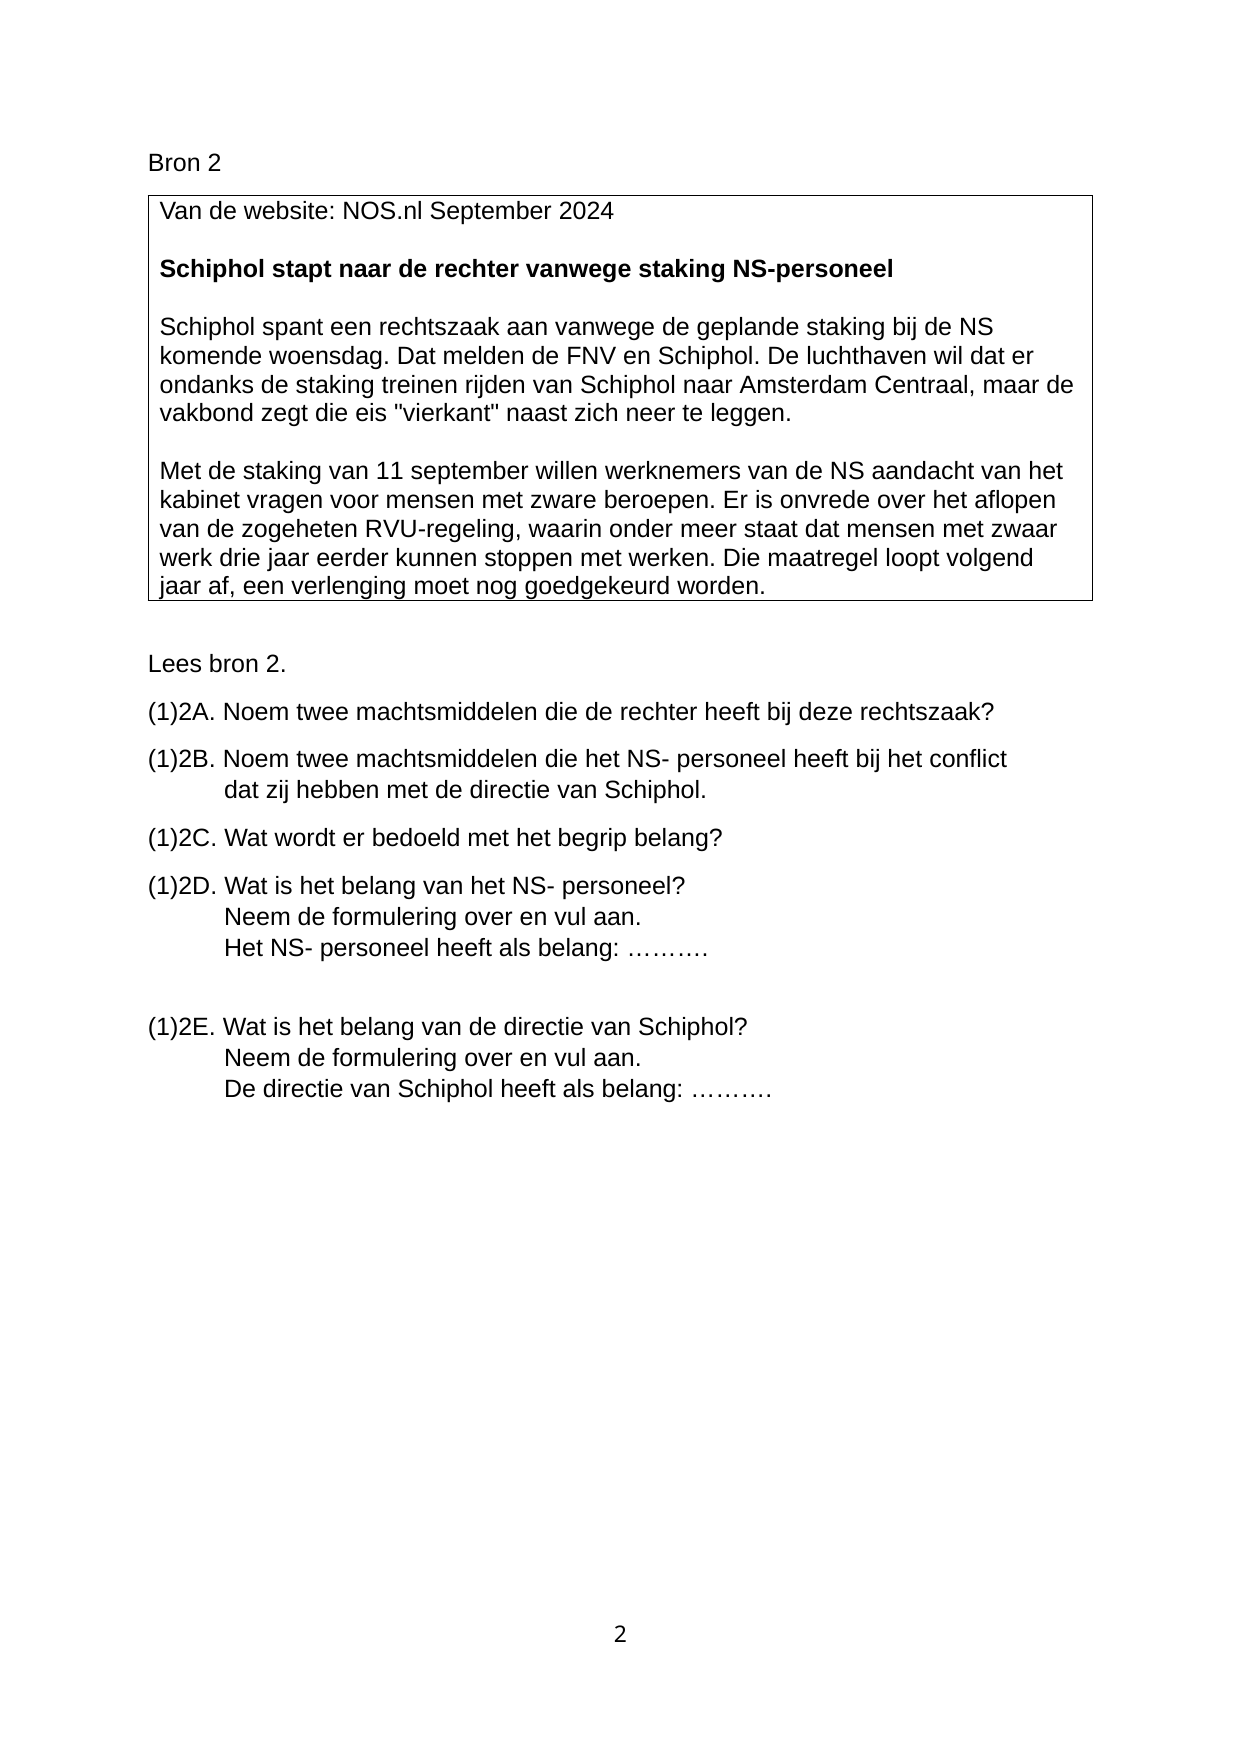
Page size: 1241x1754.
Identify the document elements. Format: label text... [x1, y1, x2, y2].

text (1)2D. Wat is het belang van het NS- personeel? Neem de formulering over en vul aan. Het NS- personeel heeft als belang: ………. [148, 871, 1093, 962]
text Lees bron 2. [148, 649, 1093, 678]
table_header Van de website: NOS.nl September 2024 Schiphol stapt naar de rechter vanwege staking NS-personeel Schiphol spant een rechtszaak aan vanwege de geplande staking bij de NS komende woensdag. Dat melden de FNV en Schiphol. De luchthaven wil dat er ondanks de staking treinen rijden van Schiphol naar Amsterdam Centraal, maar de vakbond zegt die eis "vierkant" naast zich neer te leggen. Met de staking van 11 september willen werknemers van de NS aandacht van het kabinet vragen voor mensen met zware beroepen. Er is onvrede over het aflopen van de zogeheten RVU-regeling, waarin onder meer staat dat mensen met zwaar werk drie jaar eerder kunnen stoppen met werken. Die maatregel loopt volgend jaar af, een verlenging moet nog goedgekeurd worden. [149, 196, 1092, 600]
text (1)2C. Wat wordt er bedoeld met het begrip belang? [148, 823, 1093, 852]
text (1)2E. Wat is het belang van de directie van Schiphol? Neem de formulering over en vul aan. De directie van Schiphol heeft als belang: ………. [148, 981, 1093, 1136]
text (1)2B. Noem twee machtsmiddelen die het NS- personeel heeft bij het conflict dat zij hebben met de directie van Schiphol. [148, 744, 1093, 804]
text (1)2A. Noem twee machtsmiddelen die de rechter heeft bij deze rechtszaak? [148, 697, 1093, 725]
text Bron 2 [148, 148, 1093, 176]
